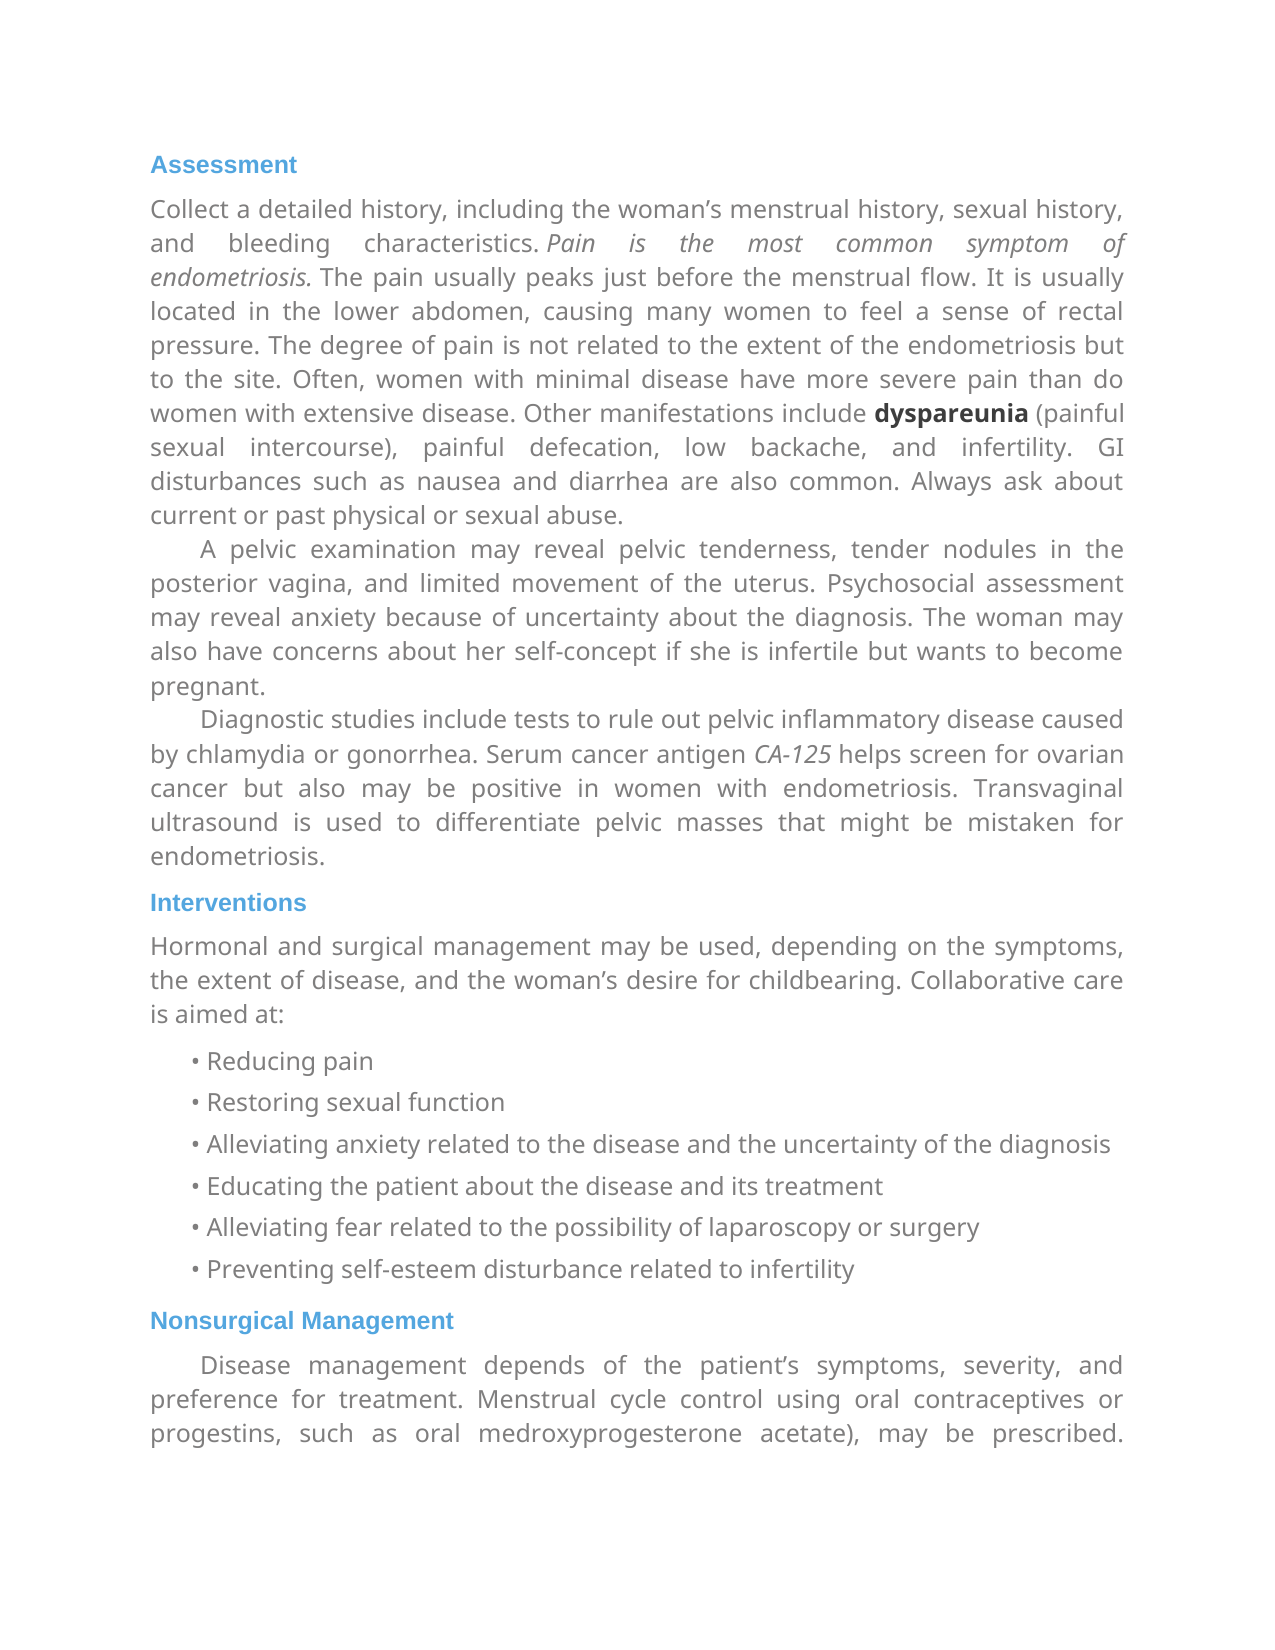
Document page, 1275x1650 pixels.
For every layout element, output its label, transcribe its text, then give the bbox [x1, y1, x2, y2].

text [150, 1347, 1125, 1449]
text • Alleviating anxiety related to the disease and the uncertainty of the diagnosis [191, 1127, 1125, 1161]
text A pelvic examination may reveal pelvic tenderness, tender nodules in the posterior vagina, and limited movement of the uterus. Psychosocial assessment may reveal anxiety because of uncertainty about the diagnosis. The woman may also have concerns about her self-concept if she is infertile but wants to become pregnant. [150, 532, 1125, 702]
text Collect a detailed history, including the woman’s menstrual history, sexual history, and bleeding characteristics. Pain is the most common symptom of endometriosis. The pain usually peaks just before the menstrual flow. It is usually located in the lower abdomen, causing many women to feel a sense of rectal pressure. The degree of pain is not related to the extent of the endometriosis but to the site. Often, women with minimal disease have more severe pain than do women with extensive disease. Other manifestations include dyspareunia (painful sexual intercourse), painful defecation, low backache, and infertility. GI disturbances such as nausea and diarrhea are also common. Always ask about current or past physical or sexual abuse. [150, 191, 1125, 532]
text • Alleviating fear related to the possibility of laparoscopy or surgery [191, 1210, 1125, 1244]
text Hormonal and surgical management may be used, depending on the symptoms, the extent of disease, and the woman’s desire for childbearing. Collaborative care is aimed at: [150, 929, 1125, 1031]
text • Preventing self-esteem disturbance related to infertility [191, 1251, 1125, 1285]
text Assessment [150, 150, 1125, 179]
text Interventions [150, 887, 1125, 916]
text Diagnostic studies include tests to rule out pelvic inflammatory disease caused by chlamydia or gonorrhea. Serum cancer antigen CA-125 helps screen for ovarian cancer but also may be positive in women with endometriosis. Transvaginal ultrasound is used to differentiate pelvic masses that might be mistaken for endometriosis. [150, 702, 1125, 872]
text Nonsurgical Management [150, 1306, 1125, 1335]
text • Restoring sexual function [191, 1085, 1125, 1119]
text • Educating the patient about the disease and its treatment [191, 1168, 1125, 1202]
text • Reducing pain [191, 1043, 1125, 1077]
